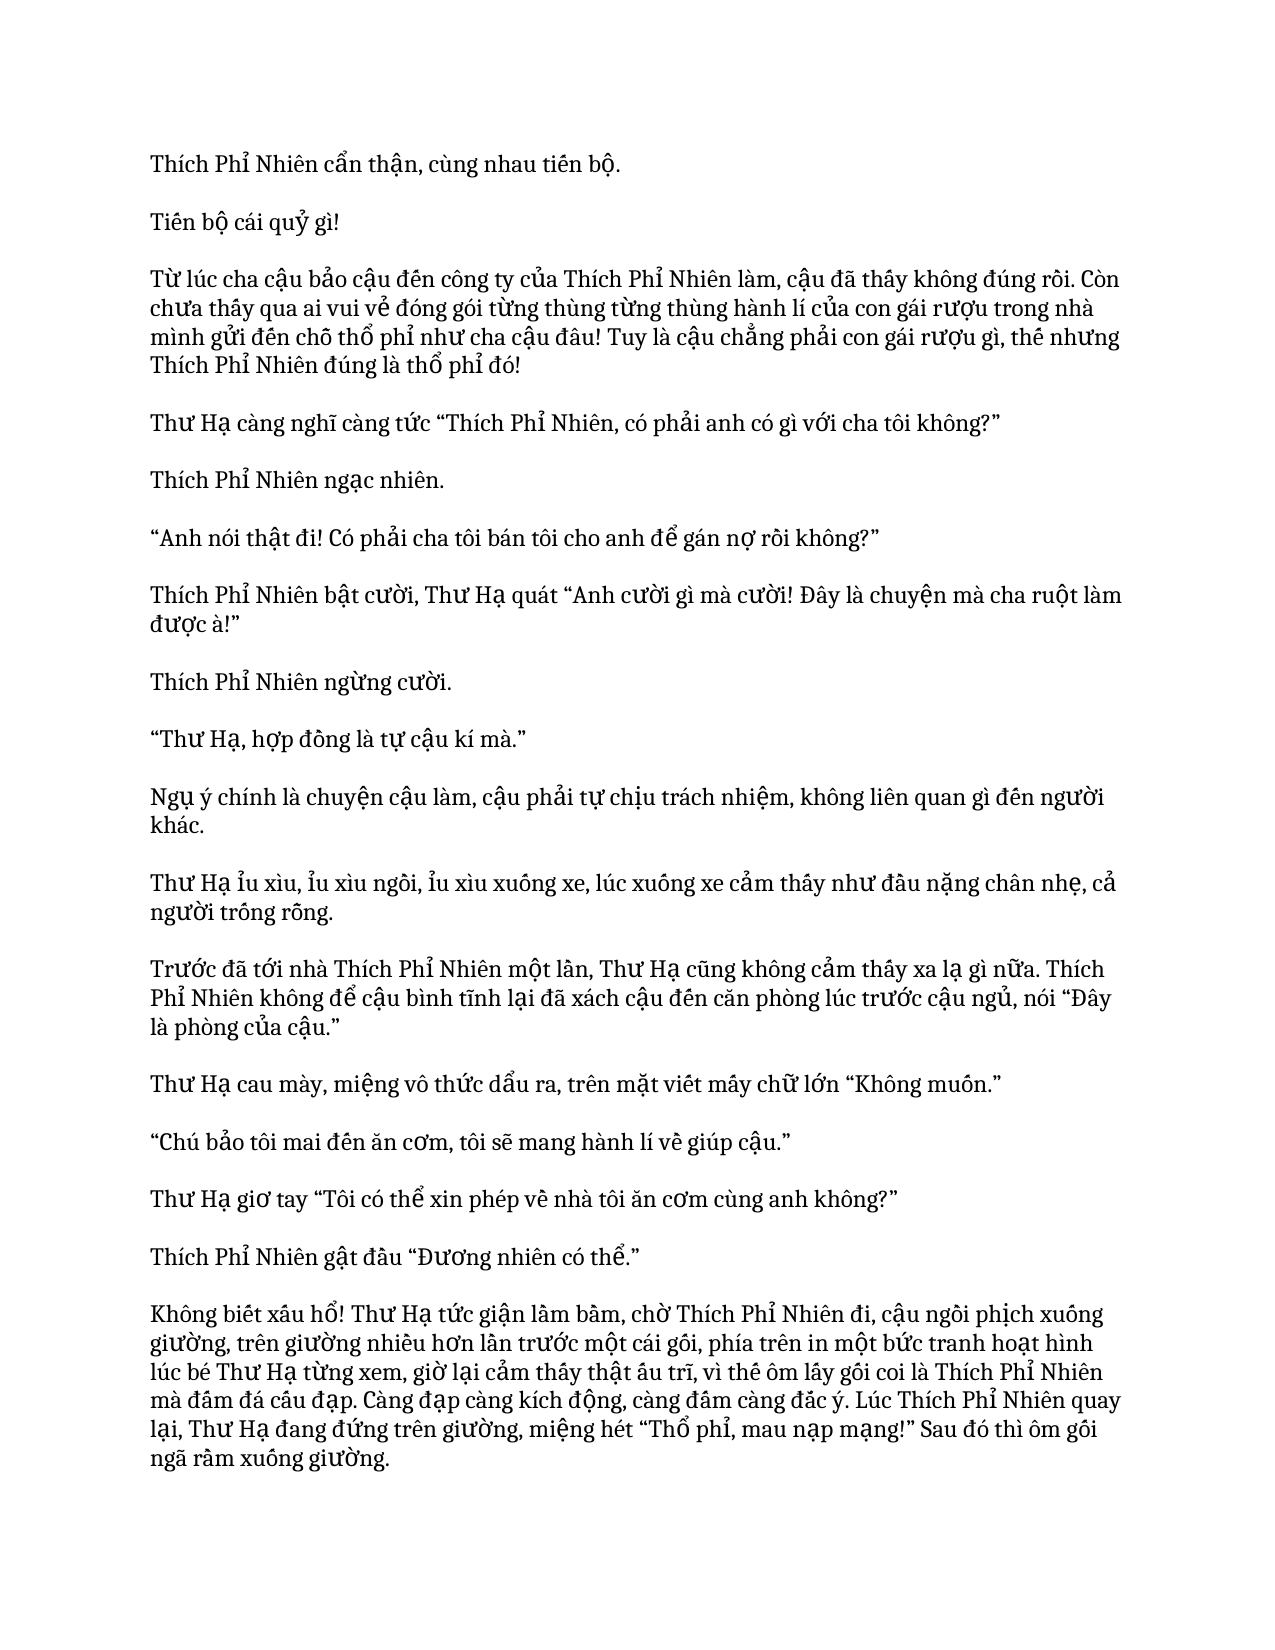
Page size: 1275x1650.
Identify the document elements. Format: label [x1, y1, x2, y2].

text [150, 150, 1125, 1472]
